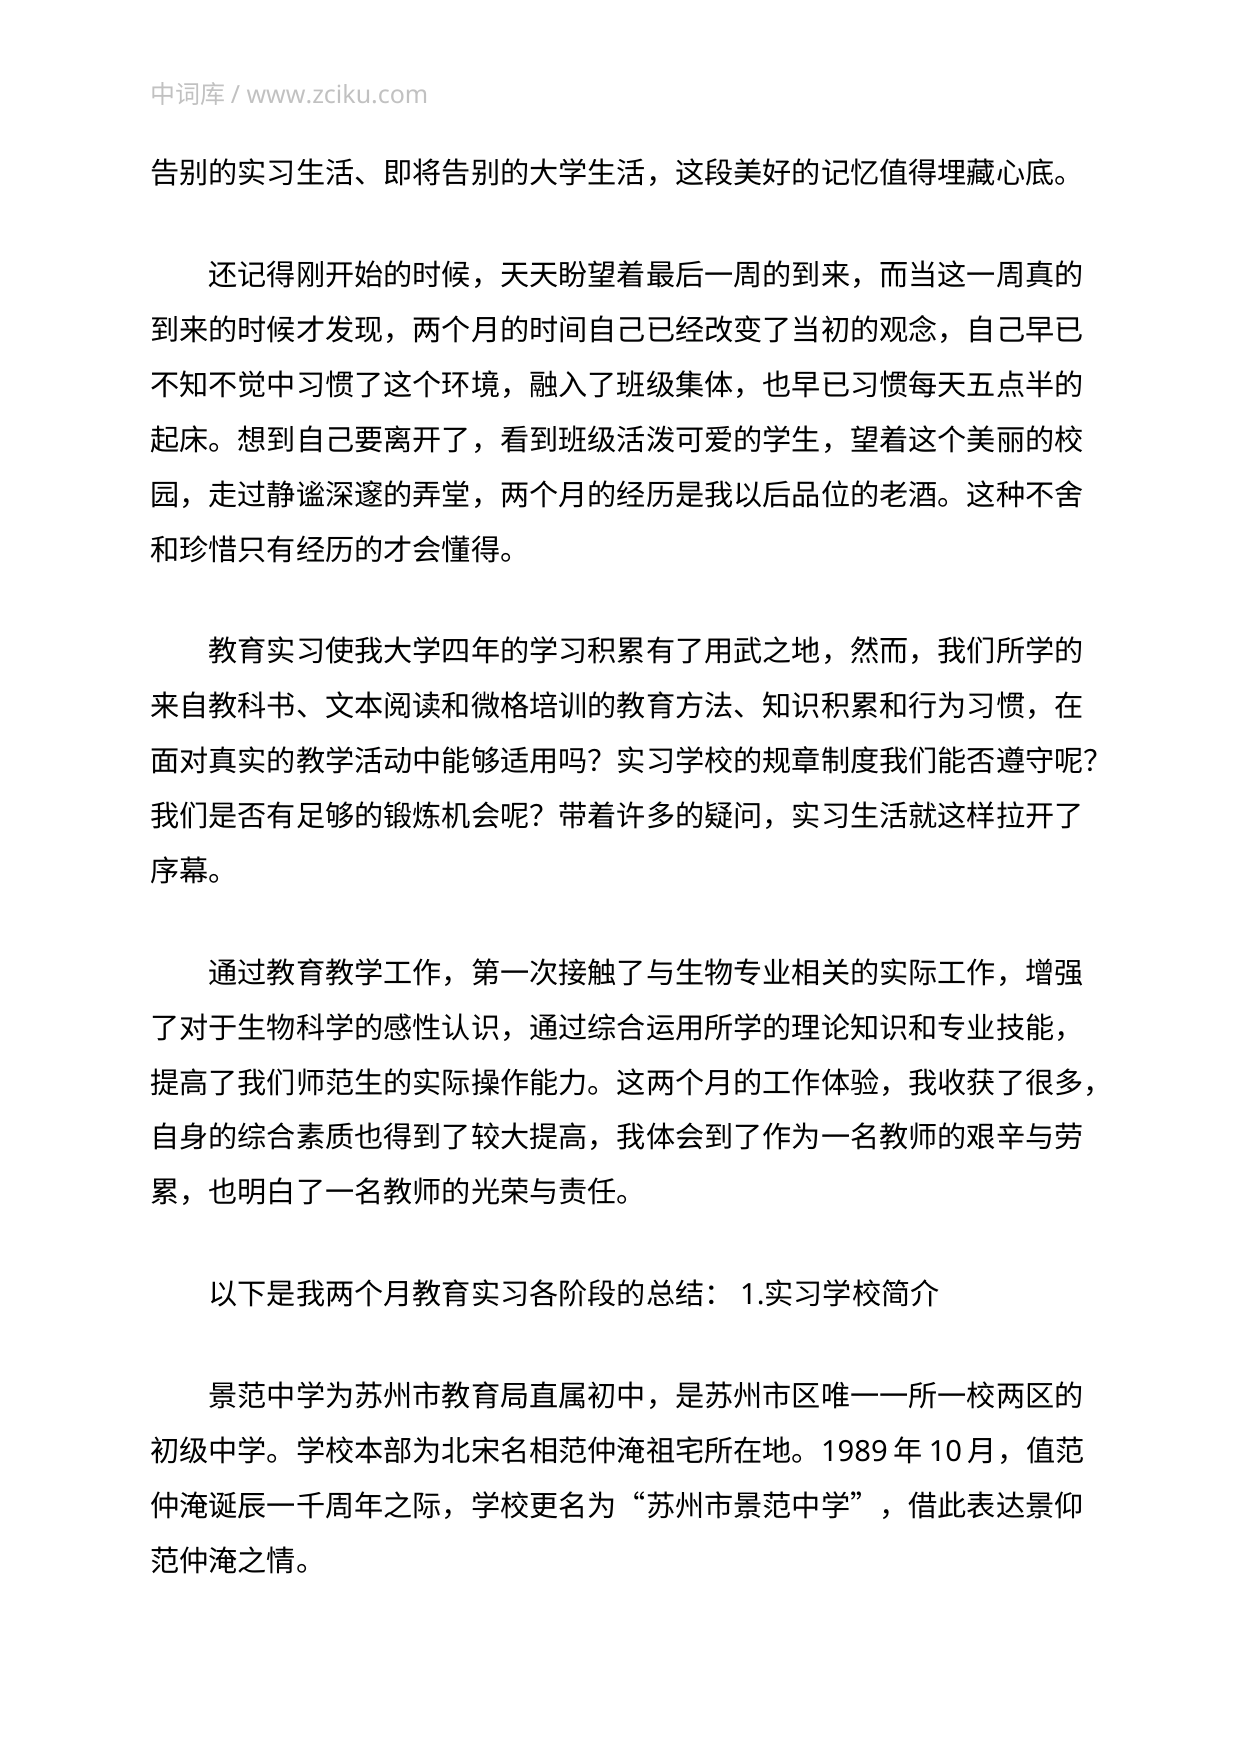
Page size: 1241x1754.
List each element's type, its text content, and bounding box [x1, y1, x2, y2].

text 还记得刚开始的时候，天天盼望着最后一周的到来，而当这一周真的到来的时候才发现，两个月的时间自己已经改变了当初的观念，自己早已不知不觉中习惯了这个环境，融入了班级集体，也早已习惯每天五点半的起床。想到自己要离开了，看到班级活泼可爱的学生，望着这个美丽的校园，走过静谧深邃的弄堂，两个月的经历是我以后品位的老酒。这种不舍和珍惜只有经历的才会懂得。 [150, 252, 1090, 568]
text 以下是我两个月教育实习各阶段的总结： 1.实习学校简介 [150, 1271, 1090, 1313]
text 通过教育教学工作，第一次接触了与生物专业相关的实际工作，增强了对于生物科学的感性认识，通过综合运用所学的理论知识和专业技能，提高了我们师范生的实际操作能力。这两个月的工作体验，我收获了很多，自身的综合素质也得到了较大提高，我体会到了作为一名教师的艰辛与劳累，也明白了一名教师的光荣与责任。 [150, 949, 1090, 1211]
text 景范中学为苏州市教育局直属初中，是苏州市区唯一一所一校两区的初级中学。学校本部为北宋名相范仲淹祖宅所在地。1989年10月，值范仲淹诞辰一千周年之际，学校更名为“苏州市景范中学”，借此表达景仰范仲淹之情。 [150, 1373, 1090, 1580]
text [150, 150, 1090, 192]
text 教育实习使我大学四年的学习积累有了用武之地，然而，我们所学的来自教科书、文本阅读和微格培训的教育方法、知识积累和行为习惯，在面对真实的教学活动中能够适用吗？实习学校的规章制度我们能否遵守呢？我们是否有足够的锻炼机会呢？带着许多的疑问，实习生活就这样拉开了序幕。 [150, 628, 1090, 890]
